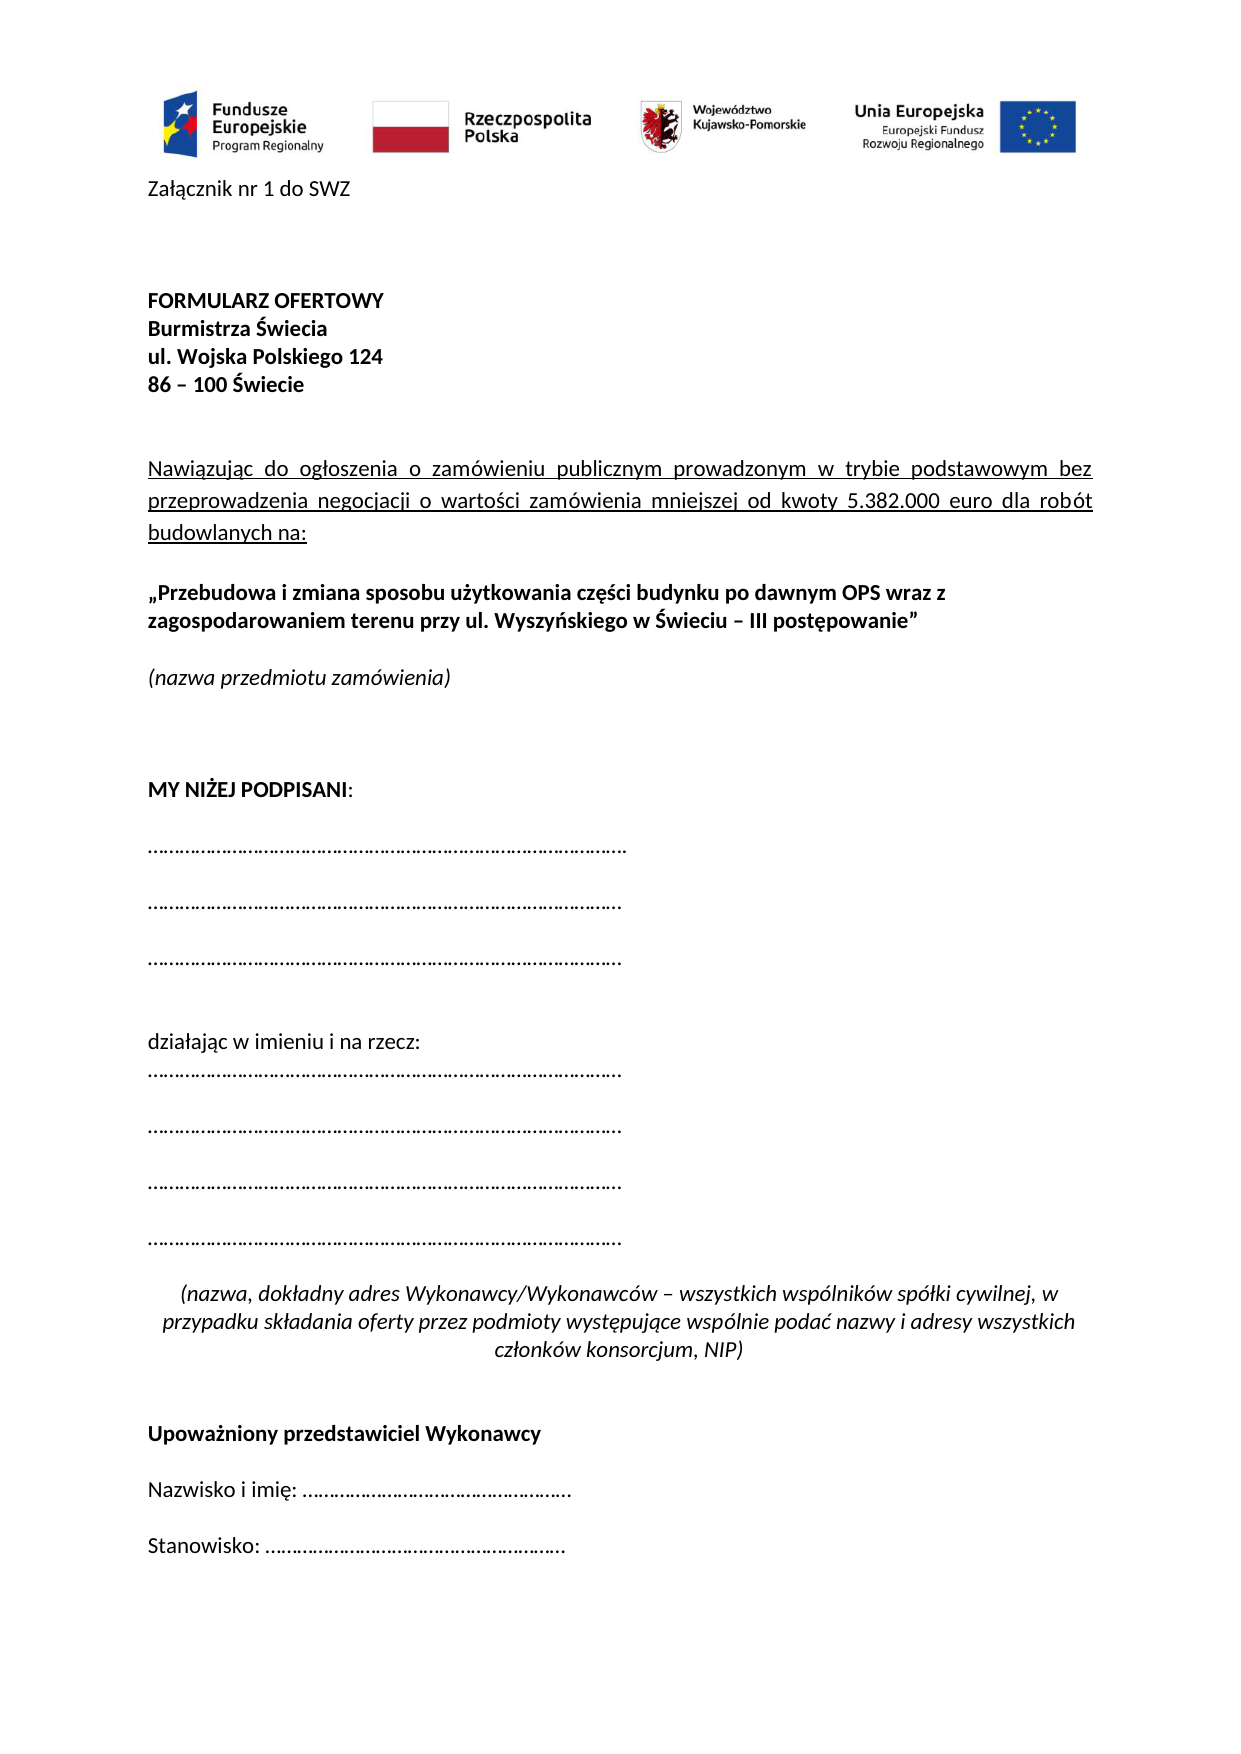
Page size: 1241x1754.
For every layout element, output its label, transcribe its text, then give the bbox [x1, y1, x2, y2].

text Nawiązując do ogłoszenia o zamówieniu publicznym prowadzonym w trybie podstawowym bez przeprowadzenia negocjacji o wartości zamówienia mniejszej od kwoty 5.382.000 euro dla robót budowlanych na: [148, 512, 1093, 546]
text Upoważniony przedstawiciel Wykonawcy [148, 1419, 1093, 1447]
text 86 – 100 Świecie [148, 370, 1093, 398]
text ……………………………………………………………………………… [148, 1111, 1093, 1139]
text „Przebudowa i zmiana sposobu użytkowania części budynku po dawnym OPS wraz z zagospodarowaniem terenu przy ul. Wyszyńskiego w Świeciu – III postępowanie” [148, 578, 1093, 634]
text ……………………………………………………………………………… [148, 1055, 1093, 1083]
text ……………………………………………………………………………… [148, 887, 1093, 915]
text ………………………………………………………………………………. [148, 831, 1093, 859]
text Nawiązując do ogłoszenia o zamówieniu publicznym prowadzonym w trybie podstawowym bez przeprowadzenia negocjacji o wartości zamówienia mniejszej od kwoty 5.382.000 euro dla robót budowlanych na: [148, 479, 1093, 510]
text (nazwa, dokładny adres Wykonawcy/Wykonawców – wszystkich wspólników spółki cywilnej, w przypadku składania oferty przez podmioty występujące wspólnie podać nazwy i adresy wszystkich członków konsorcjum, NIP) [148, 1279, 1093, 1363]
text ……………………………………………………………………………… [148, 1223, 1093, 1251]
text FORMULARZ OFERTOWY [148, 286, 1093, 314]
text Załącznik nr 1 do SWZ [148, 174, 1093, 202]
text (nazwa przedmiotu zamówienia) [148, 663, 1093, 691]
text ul. Wojska Polskiego 124 [148, 342, 1093, 370]
text Nawiązując do ogłoszenia o zamówieniu publicznym prowadzonym w trybie podstawowym bez przeprowadzenia negocjacji o wartości zamówienia mniejszej od kwoty 5.382.000 euro dla robót budowlanych na: [148, 454, 1093, 478]
text ……………………………………………………………………………… [148, 1167, 1093, 1195]
text Burmistrza Świecia [148, 314, 1093, 342]
text Nazwisko i imię: …………………………………………… [148, 1475, 1093, 1503]
text ……………………………………………………………………………… [148, 943, 1093, 971]
text działając w imieniu i na rzecz: [148, 1027, 1093, 1055]
text Stanowisko: ………………………………………………… [148, 1531, 1093, 1559]
text MY NIŻEJ PODPISANI: [148, 775, 1093, 803]
picture [147, 73, 1092, 174]
